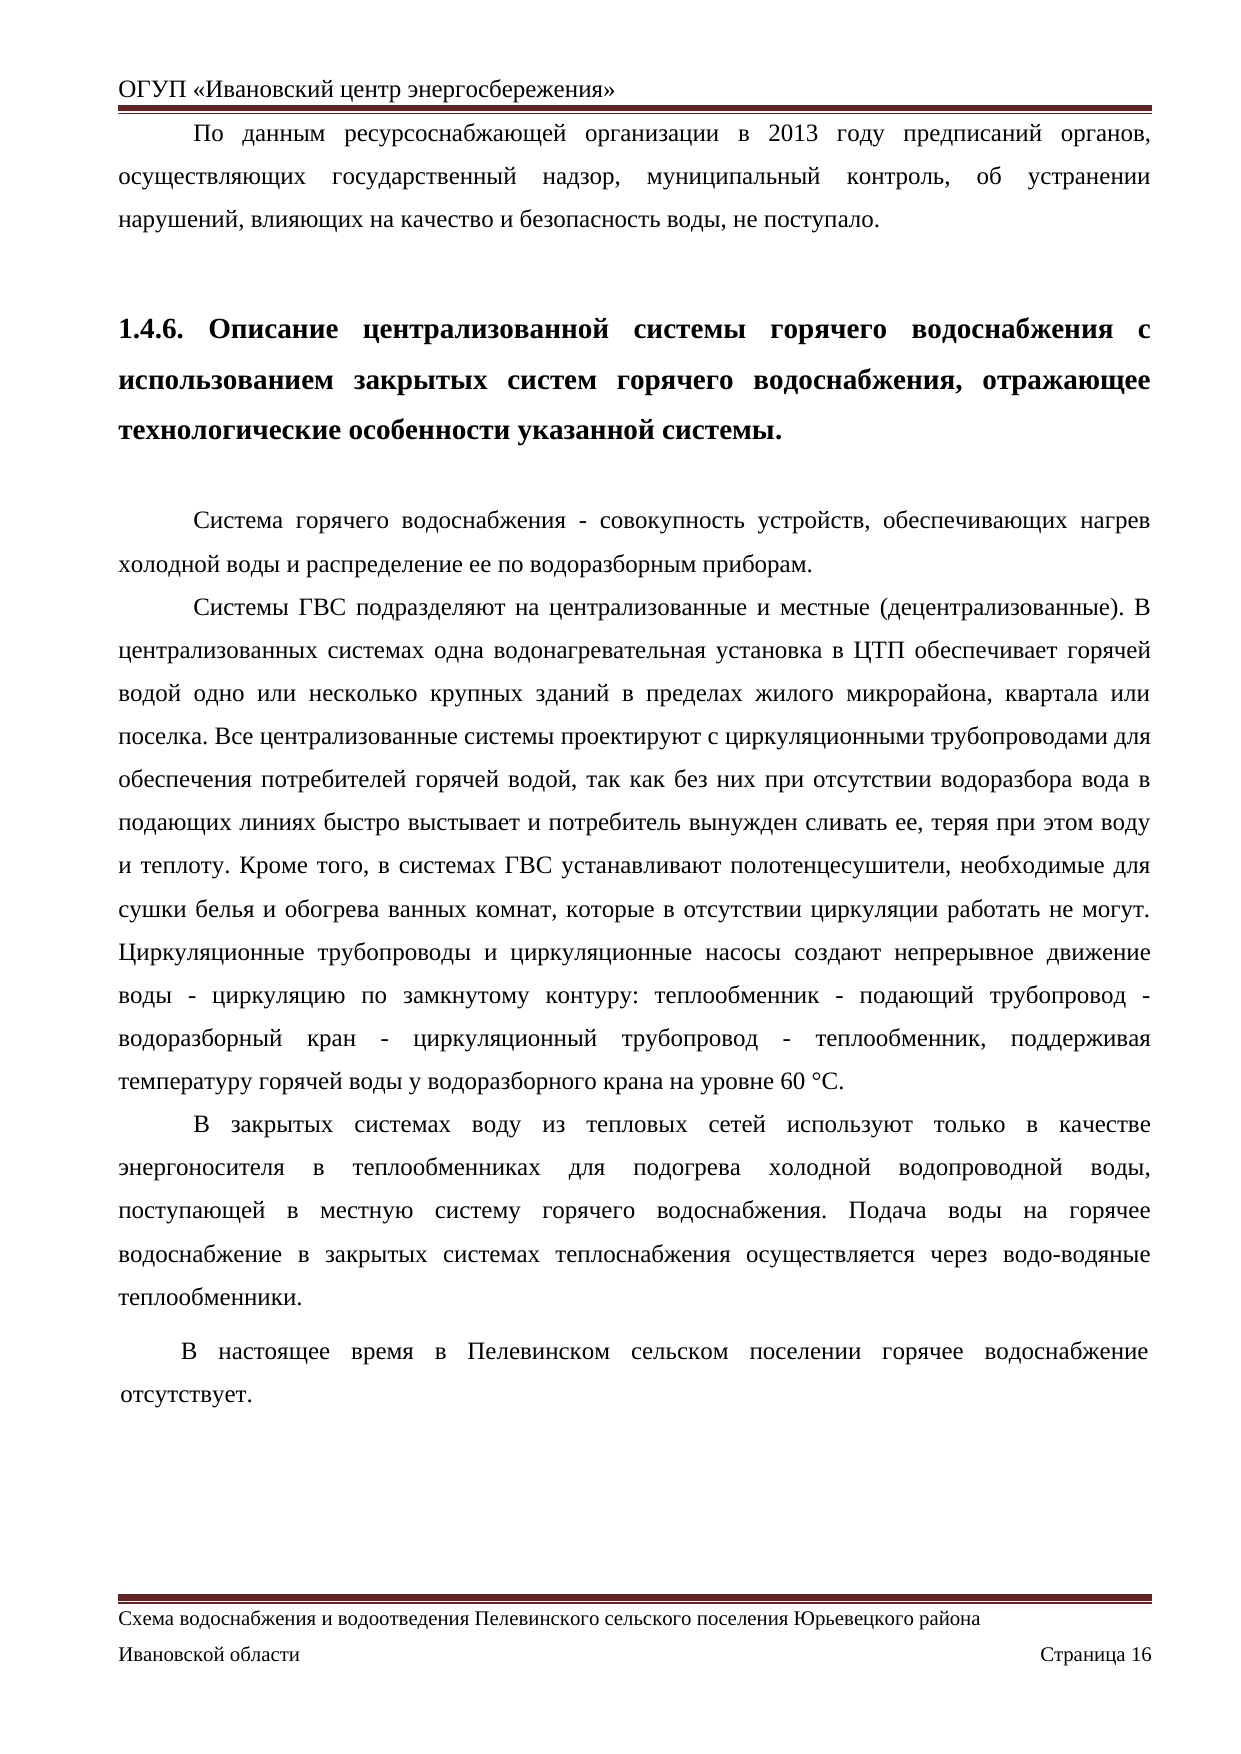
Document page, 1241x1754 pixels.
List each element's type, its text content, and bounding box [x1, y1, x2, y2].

text В настоящее время в Пелевинском сельском поселении горячее водоснабжение отсутствует. [120, 1325, 1149, 1411]
text Система горячего водоснабжения - совокупность устройств, обеспечивающих нагрев холодной воды и распределение ее по водоразборным приборам. [118, 506, 1152, 577]
text Системы ГВС подразделяют на централизованные и местные (децентрализованные). В централизованных системах одна водонагревательная установка в ЦТП обеспечивает горячей водой одно или несколько крупных зданий в пределах жилого микрорайона, квартала или поселка. Все централизованные системы проектируют с циркуляционными трубопроводами для обеспечения потребителей горячей водой, так как без них при отсутствии водоразбора вода в подающих линиях быстро выстывает и потребитель вынужден сливать ее, теряя при этом воду и теплоту. Кроме того, в системах ГВС устанавливают полотенцесушители, необходимые для сушки белья и обогрева ванных комнат, которые в отсутствии циркуляции работать не могут. Циркуляционные трубопроводы и циркуляционные насосы создают непрерывное движение воды - циркуляцию по замкнутому контуру: теплообменник - подающий трубопровод - водоразборный кран - циркуляционный трубопровод - теплообменник, поддерживая температуру горячей воды у водоразборного крана на уровне 60 °С. [118, 592, 1152, 1095]
text В закрытых системах воду из тепловых сетей используют только в качестве энергоносителя в теплообменниках для подогрева холодной водопроводной воды, поступающей в местную систему горячего водоснабжения. Подача воды на горячее водоснабжение в закрытых системах теплоснабжения осуществляется через водо-водяные теплообменники. [118, 1109, 1152, 1311]
subtitle 1.4.6. Описание централизованной системы горячего водоснабжения с использованием закрытых систем горячего водоснабжения, отражающее технологические особенности указанной системы. [118, 311, 1152, 446]
text По данным ресурсоснабжающей организации в 2013 году предписаний органов, осуществляющих государственный надзор, муниципальный контроль, об устранении нарушений, влияющих на качество и безопасность воды, не поступало. [118, 118, 1152, 233]
